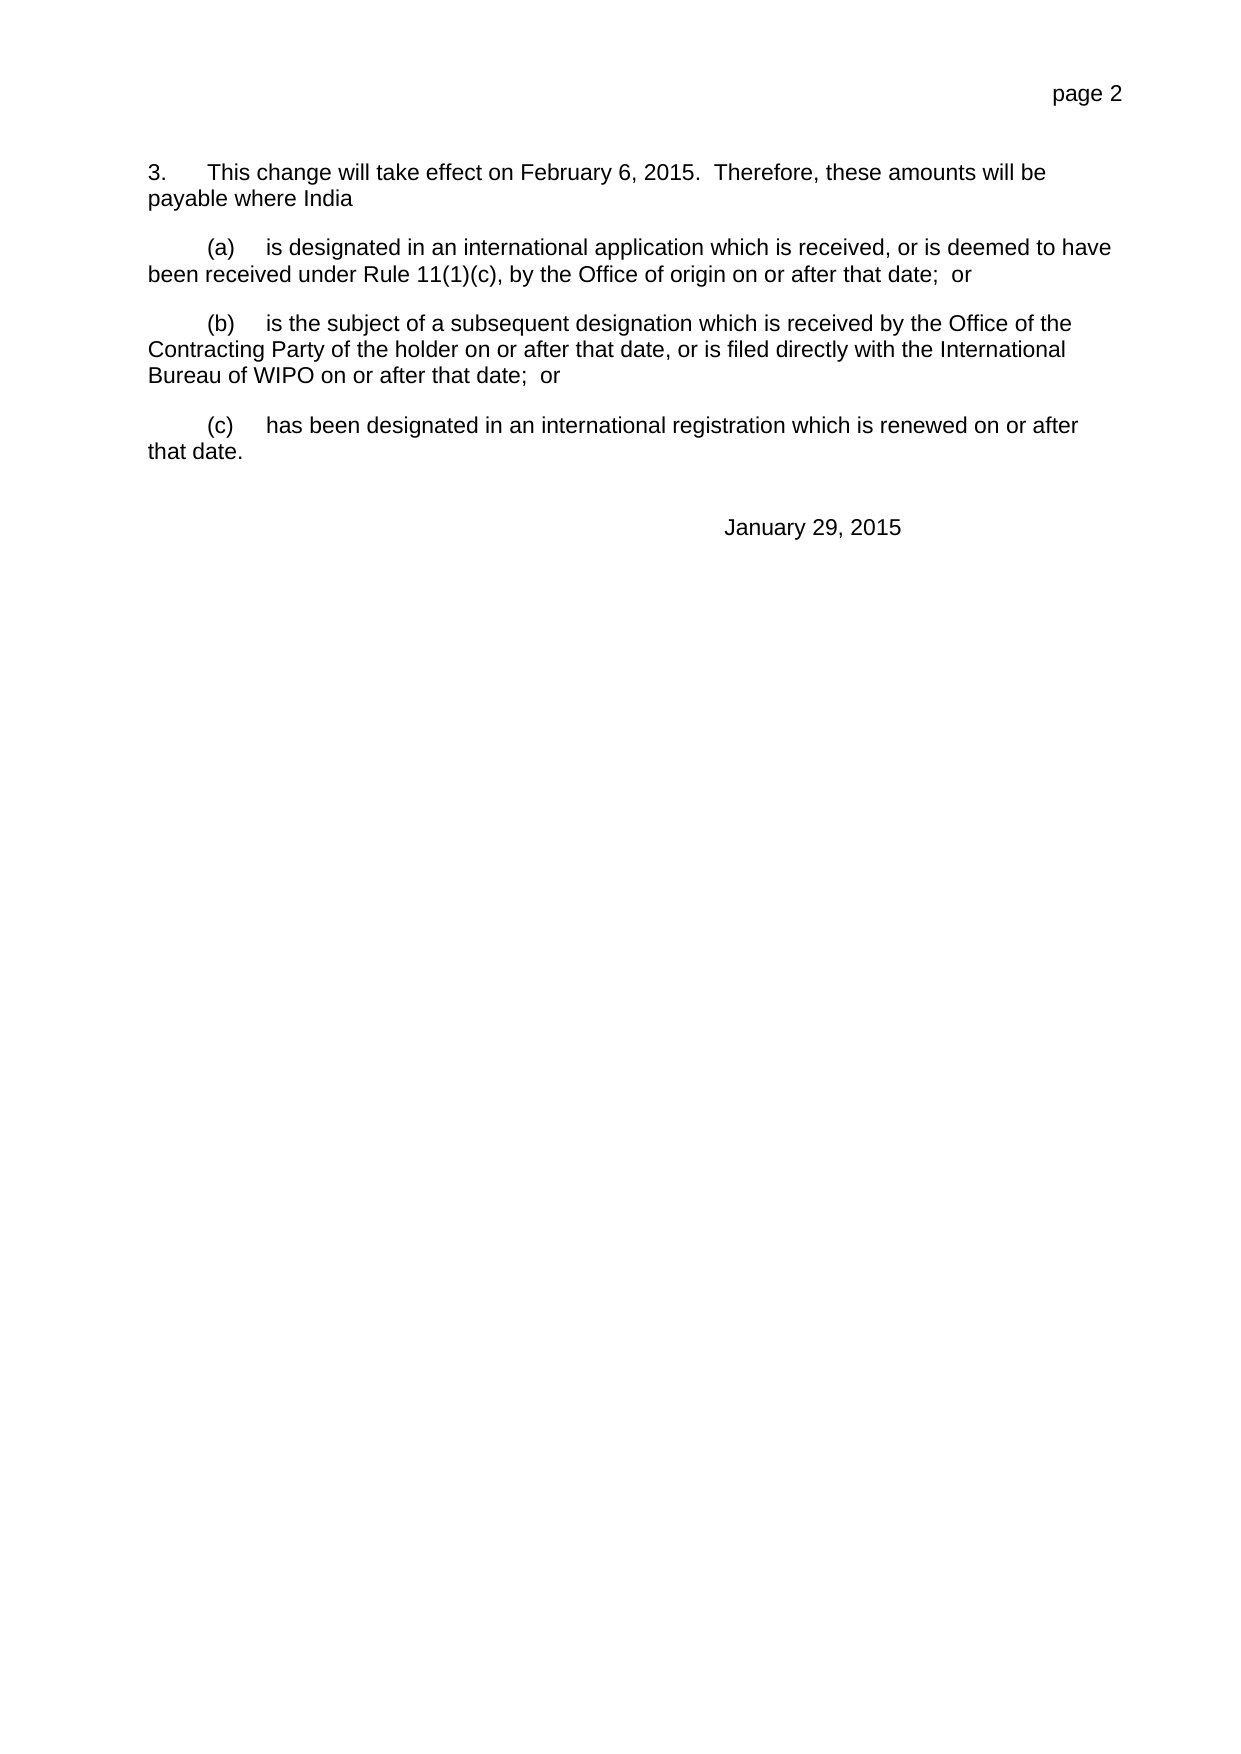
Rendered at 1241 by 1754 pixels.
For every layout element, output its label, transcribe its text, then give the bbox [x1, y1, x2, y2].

text been received under Rule 11(1)(c), by the Office of origin on or after that date; or [148, 261, 1122, 287]
text (a) is designated in an international application which is received, or is deemed to have [148, 234, 1122, 261]
text Contracting Party of the holder on or after that date, or is filed directly with the International [148, 336, 1122, 362]
text January 29, 2015 [724, 514, 1122, 540]
text (b) is the subject of a subsequent designation which is received by the Office of the [148, 310, 1122, 336]
text (c) has been designated in an international registration which is renewed on or after [148, 412, 1122, 438]
text This change will take effect on February 6, 2015. Therefore, these amounts will be payable where India [148, 158, 1122, 211]
list that date. [148, 438, 1122, 464]
text Bureau of WIPO on or after that date; or [148, 362, 1122, 389]
